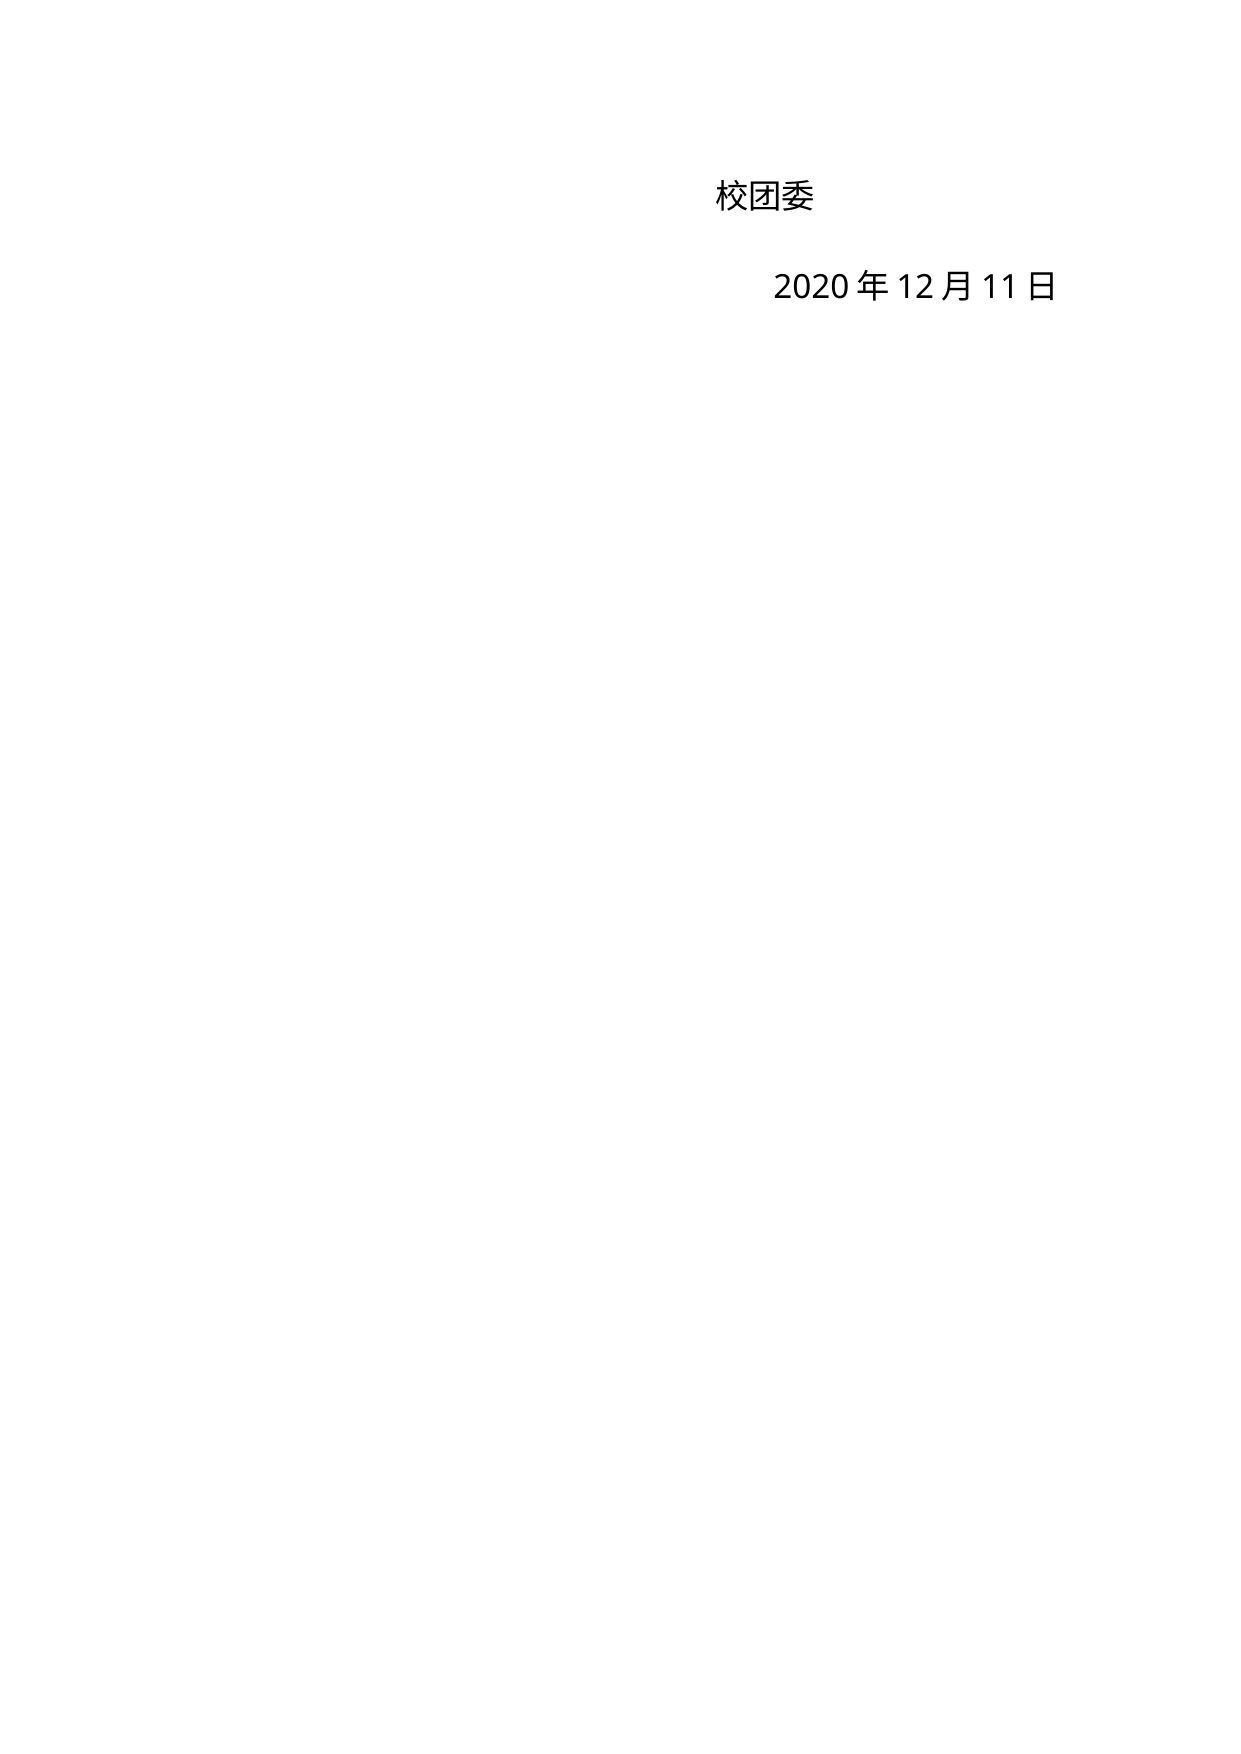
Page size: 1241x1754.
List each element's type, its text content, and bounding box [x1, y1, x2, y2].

text 2020年12月11日 [137, 251, 1059, 316]
text 校团委 [137, 162, 1014, 227]
